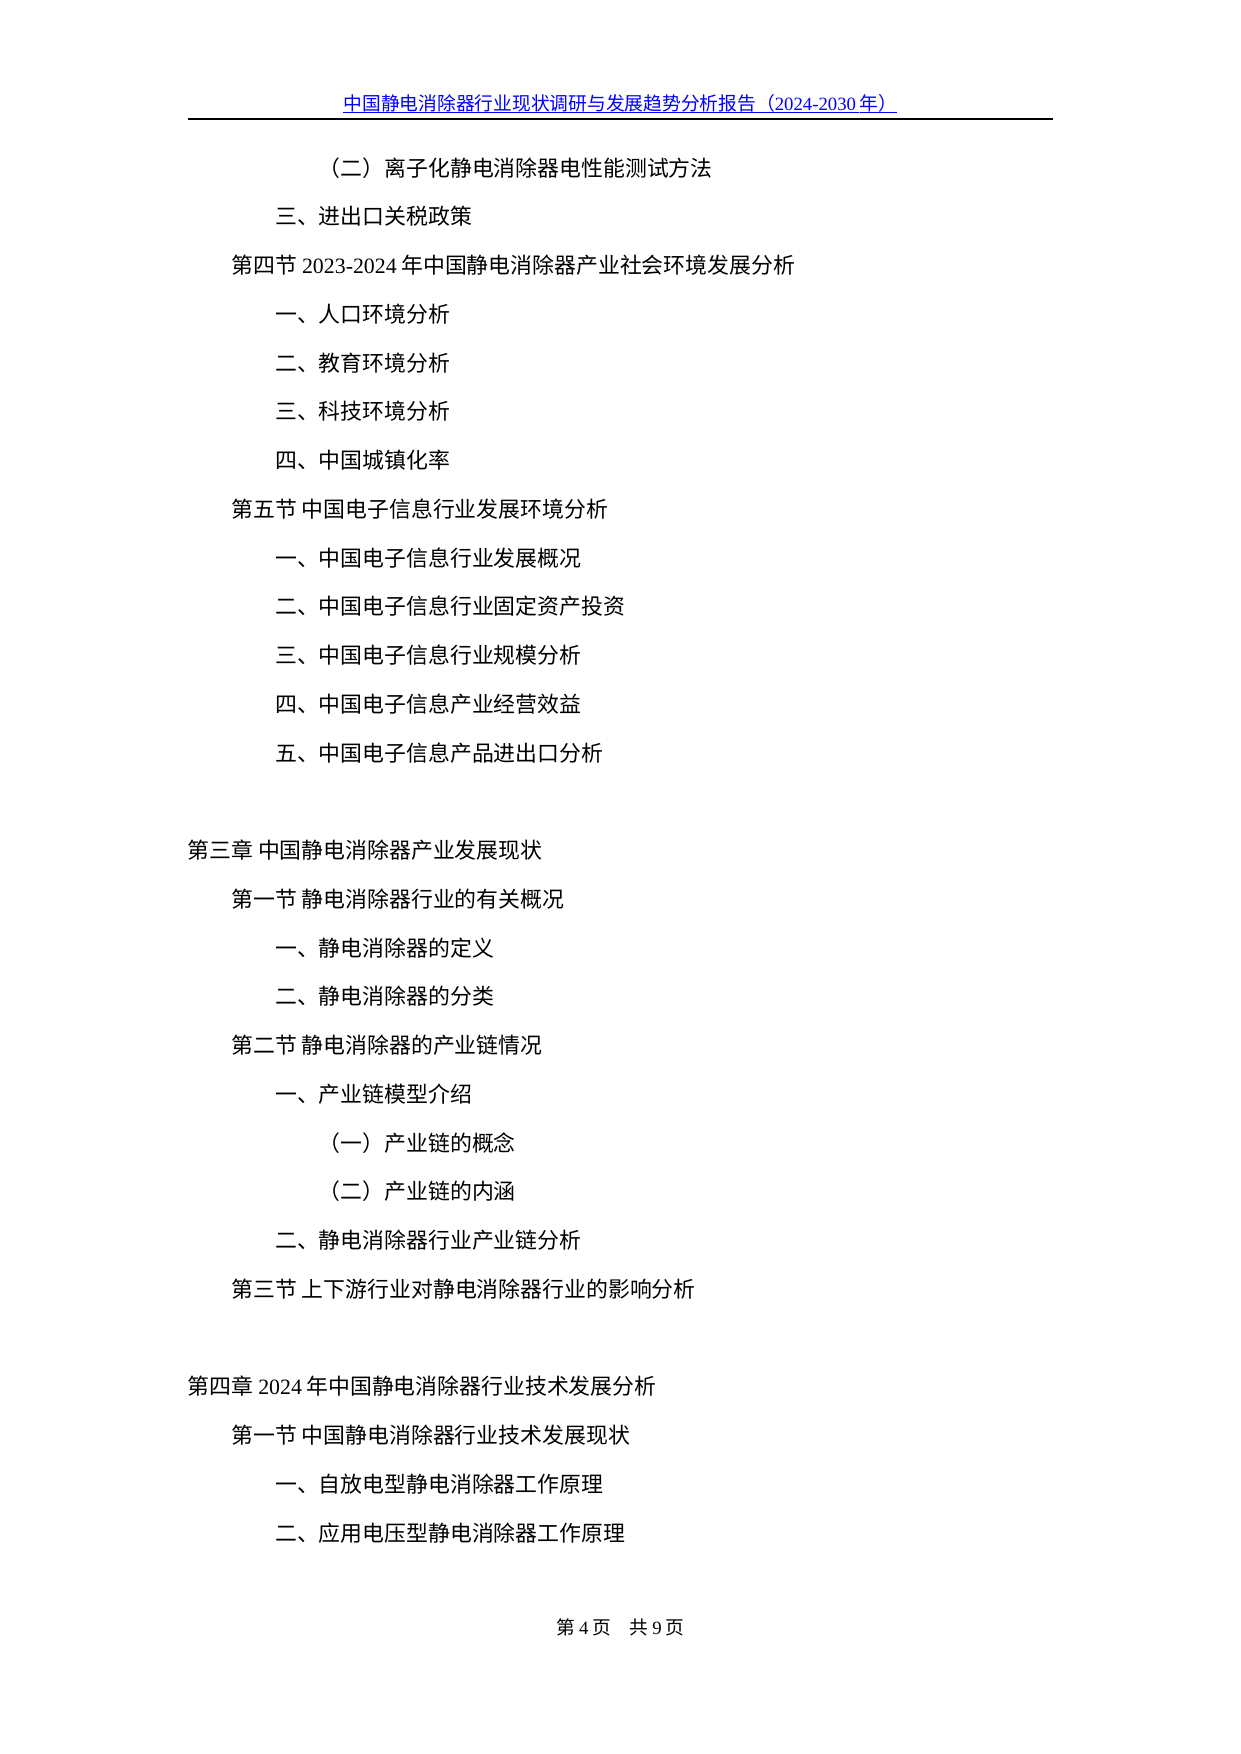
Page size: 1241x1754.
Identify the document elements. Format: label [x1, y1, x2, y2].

text [187, 150, 1053, 1548]
